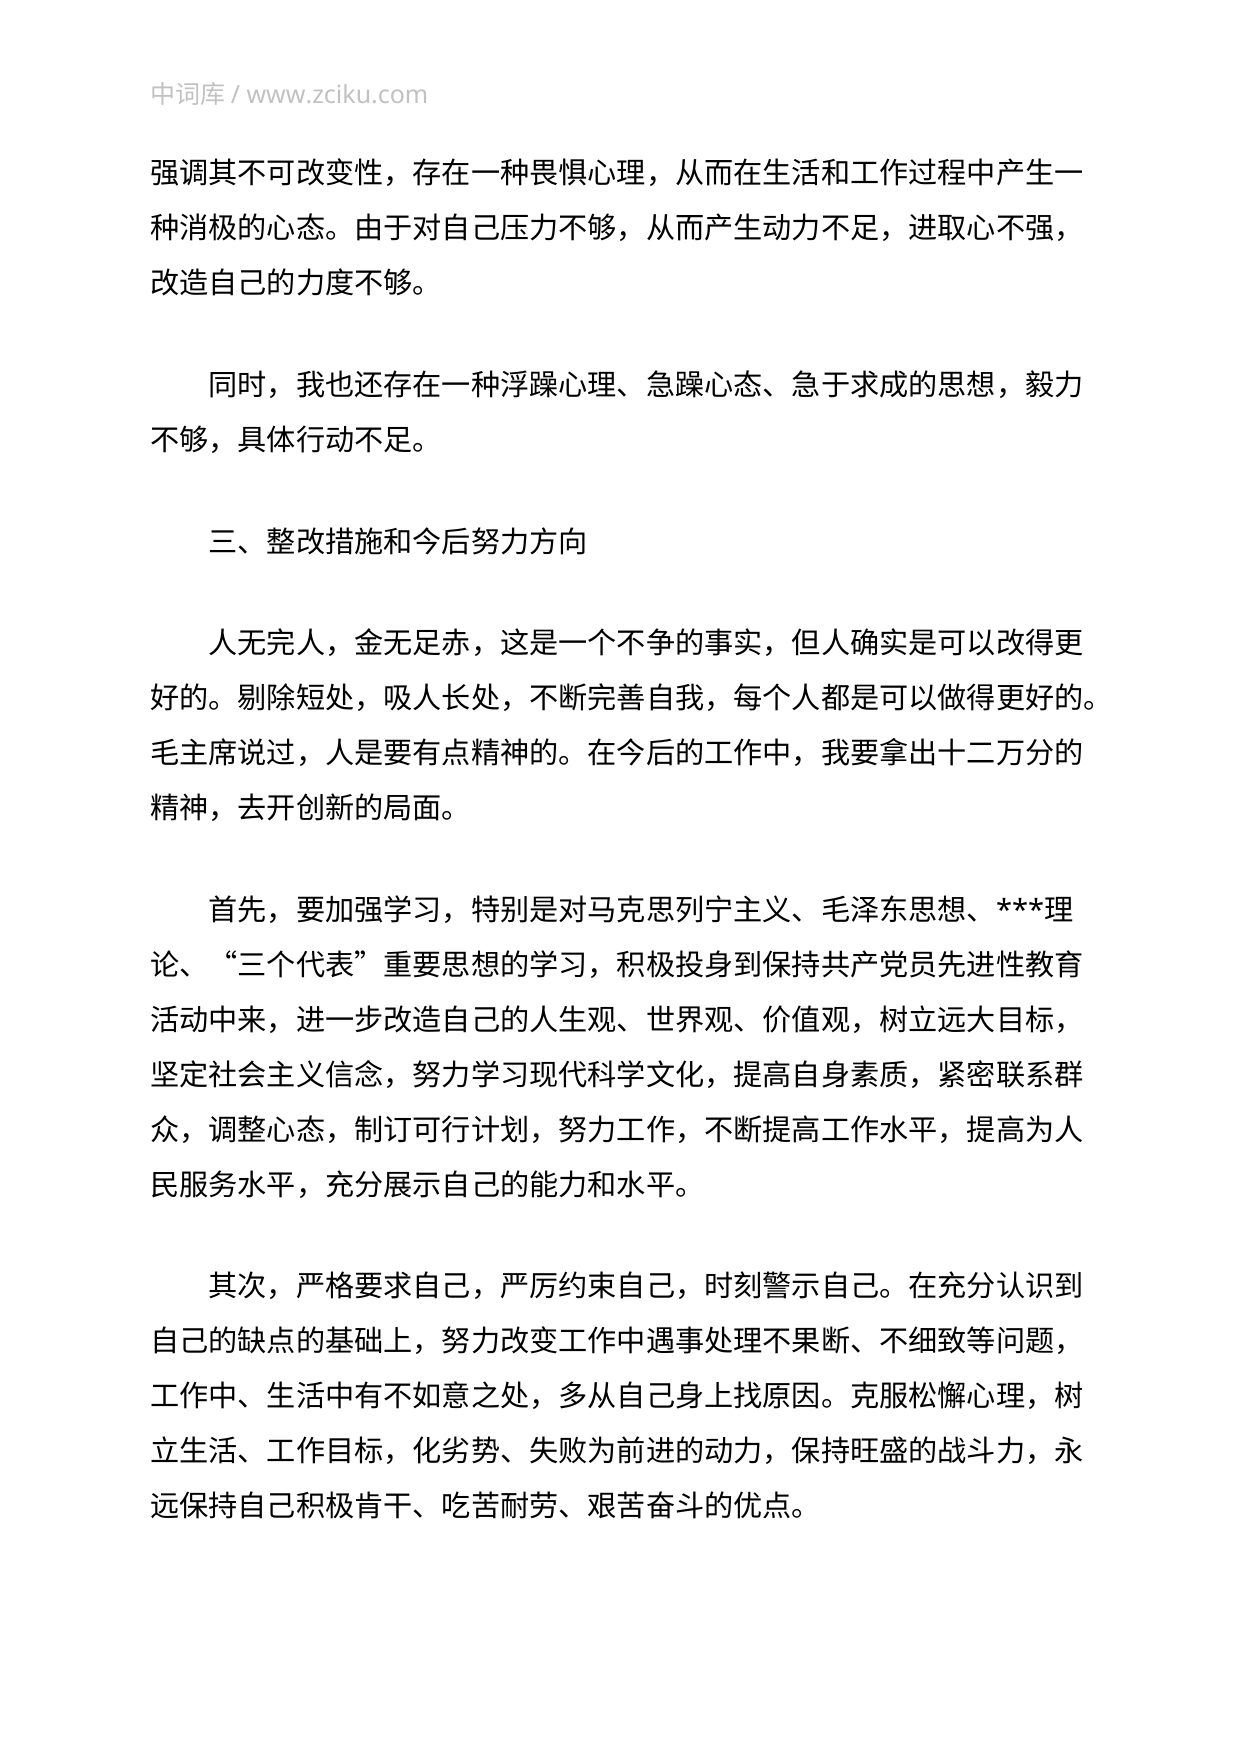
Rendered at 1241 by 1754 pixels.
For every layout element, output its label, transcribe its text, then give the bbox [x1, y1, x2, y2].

text 首先，要加强学习，特别是对马克思列宁主义、毛泽东思想、***理论、“三个代表”重要思想的学习，积极投身到保持共产党员先进性教育活动中来，进一步改造自己的人生观、世界观、价值观，树立远大目标，坚定社会主义信念，努力学习现代科学文化，提高自身素质，紧密联系群众，调整心态，制订可行计划，努力工作，不断提高工作水平，提高为人民服务水平，充分展示自己的能力和水平。 [150, 886, 1090, 1203]
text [150, 150, 1090, 302]
text 其次，严格要求自己，严厉约束自己，时刻警示自己。在充分认识到自己的缺点的基础上，努力改变工作中遇事处理不果断、不细致等问题，工作中、生活中有不如意之处，多从自己身上找原因。克服松懈心理，树立生活、工作目标，化劣势、失败为前进的动力，保持旺盛的战斗力，永远保持自己积极肯干、吃苦耐劳、艰苦奋斗的优点。 [150, 1263, 1090, 1525]
text 三、整改措施和今后努力方向 [150, 518, 1090, 561]
text 人无完人，金无足赤，这是一个不争的事实，但人确实是可以改得更好的。剔除短处，吸人长处，不断完善自我，每个人都是可以做得更好的。毛主席说过，人是要有点精神的。在今后的工作中，我要拿出十二万分的精神，去开创新的局面。 [150, 620, 1090, 827]
text 同时，我也还存在一种浮躁心理、急躁心态、急于求成的思想，毅力不够，具体行动不足。 [150, 362, 1090, 459]
